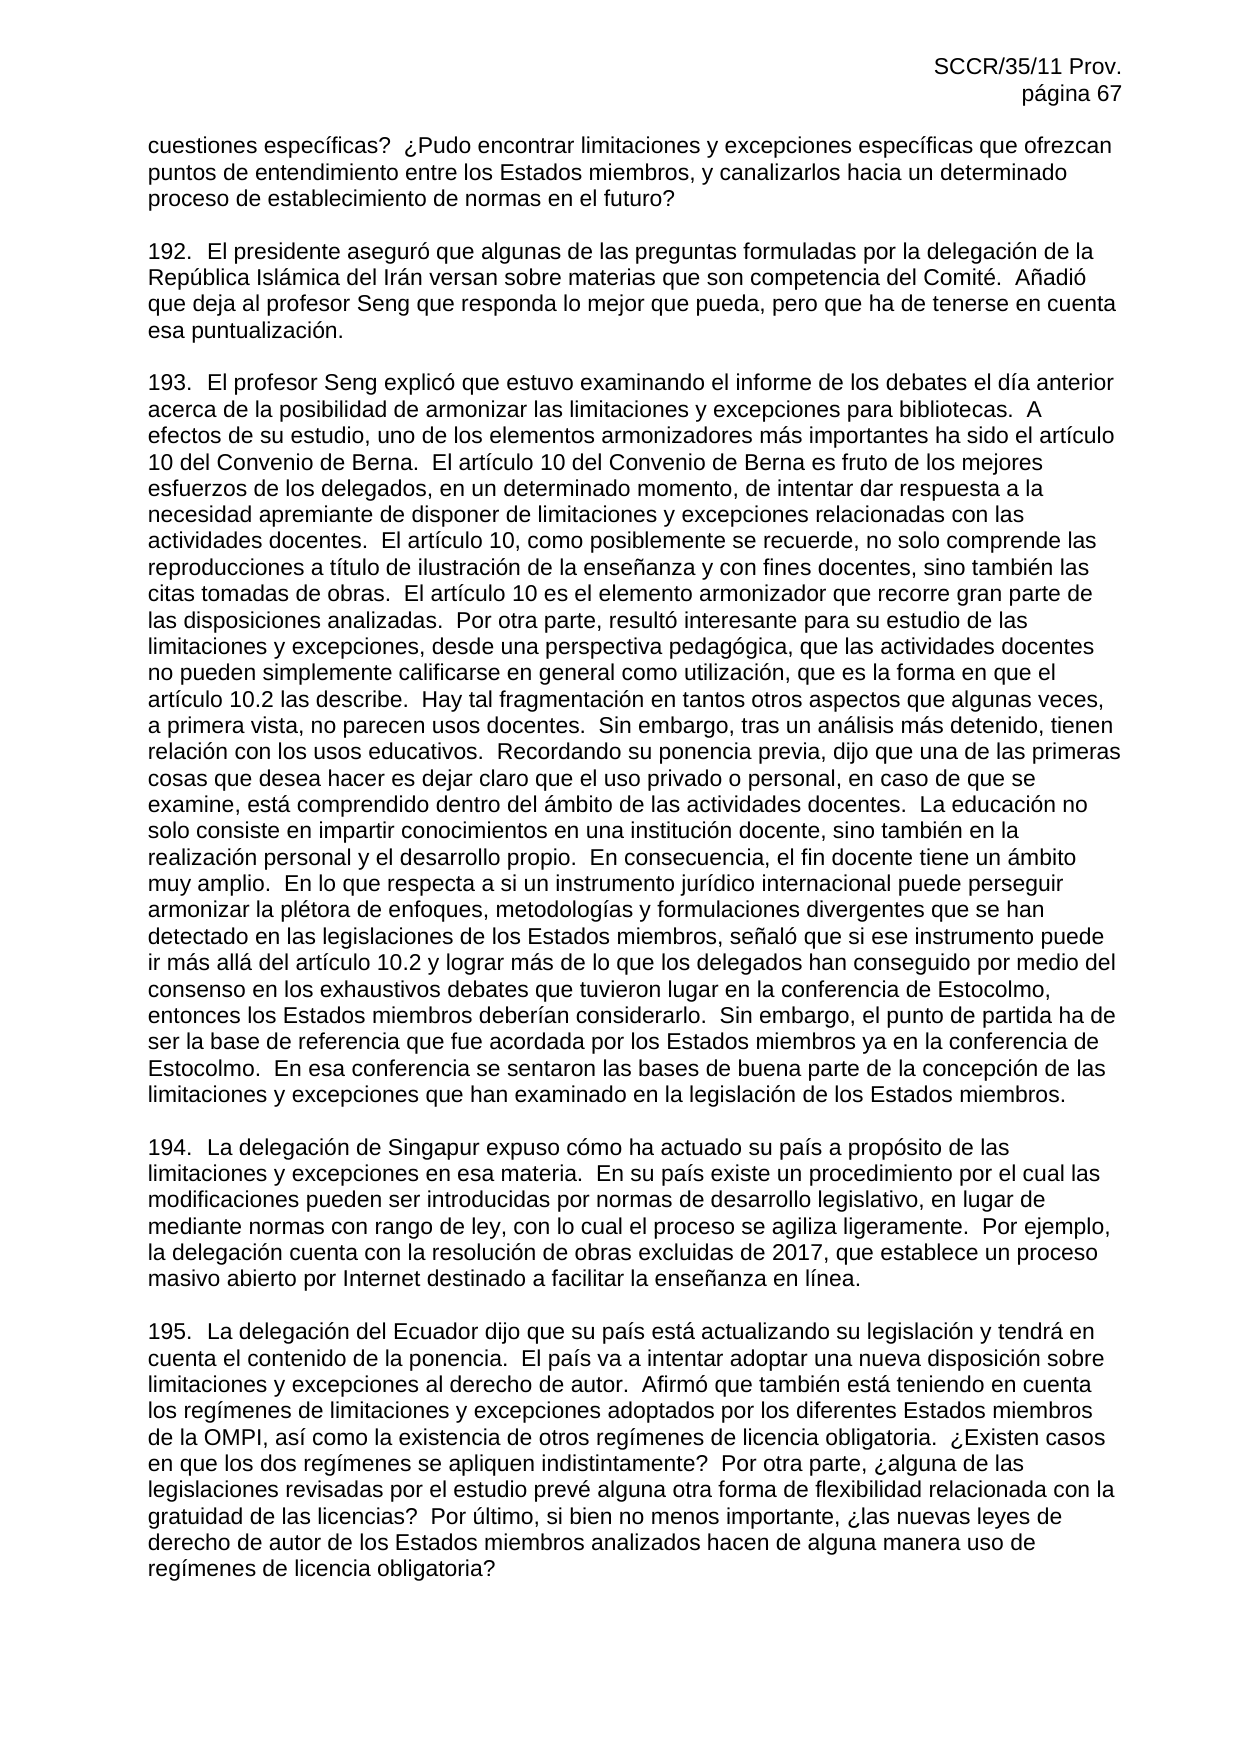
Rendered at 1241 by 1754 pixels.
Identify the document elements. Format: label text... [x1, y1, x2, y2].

list El profesor Seng explicó que estuvo examinando el informe de los debates el día anterior acerca de la posibilidad de armonizar las limitaciones y excepciones para bibliotecas. A efectos de su estudio, uno de los elementos armonizadores más importantes ha sido el artículo 10 del Convenio de Berna. El artículo 10 del Convenio de Berna es fruto de los mejores esfuerzos de los delegados, en un determinado momento, de intentar dar respuesta a la necesidad apremiante de disponer de limitaciones y excepciones relacionadas con las actividades docentes. El artículo 10, como posiblemente se recuerde, no solo comprende las reproducciones a título de ilustración de la enseñanza y con fines docentes, sino también las citas tomadas de obras. El artículo 10 es el elemento armonizador que recorre gran parte de las disposiciones analizadas. Por otra parte, resultó interesante para su estudio de las limitaciones y excepciones, desde una perspectiva pedagógica, que las actividades docentes no pueden simplemente calificarse en general como utilización, que es la forma en que el artículo 10.2 las describe. Hay tal fragmentación en tantos otros aspectos que algunas veces, a primera vista, no parecen usos docentes. Sin embargo, tras un análisis más detenido, tienen relación con los usos educativos. Recordando su ponencia previa, dijo que una de las primeras cosas que desea hacer es dejar claro que el uso privado o personal, en caso de que se examine, está comprendido dentro del ámbito de las actividades docentes. La educación no solo consiste en impartir conocimientos en una institución docente, sino también en la realización personal y el desarrollo propio. En consecuencia, el fin docente tiene un ámbito muy amplio. En lo que respecta a si un instrumento jurídico internacional puede perseguir armonizar la plétora de enfoques, metodologías y formulaciones divergentes que se han detectado en las legislaciones de los Estados miembros, señaló que si ese instrumento puede ir más allá del artículo 10.2 y lograr más de lo que los delegados han conseguido por medio del consenso en los exhaustivos debates que tuvieron lugar en la conferencia de Estocolmo, entonces los Estados miembros deberían considerarlo. Sin embargo, el punto de partida ha de ser la base de referencia que fue acordada por los Estados miembros ya en la conferencia de Estocolmo. En esa conferencia se sentaron las bases de buena parte de la concepción de las limitaciones y excepciones que han examinado en la legislación de los Estados miembros. [148, 369, 1122, 1107]
list El presidente aseguró que algunas de las preguntas formuladas por la delegación de la República Islámica del Irán versan sobre materias que son competencia del Comité. Añadió que deja al profesor Seng que responda lo mejor que pueda, pero que ha de tenerse en cuenta esa puntualización. [148, 238, 1122, 343]
list La delegación de Singapur expuso cómo ha actuado su país a propósito de las limitaciones y excepciones en esa materia. En su país existe un procedimiento por el cual las modificaciones pueden ser introducidas por normas de desarrollo legislativo, en lugar de mediante normas con rango de ley, con lo cual el proceso se agiliza ligeramente. Por ejemplo, la delegación cuenta con la resolución de obras excluidas de 2017, que establece un proceso masivo abierto por Internet destinado a facilitar la enseñanza en línea. [148, 1134, 1122, 1292]
list La delegación del Ecuador dijo que su país está actualizando su legislación y tendrá en cuenta el contenido de la ponencia. El país va a intentar adoptar una nueva disposición sobre limitaciones y excepciones al derecho de autor. Afirmó que también está teniendo en cuenta los regímenes de limitaciones y excepciones adoptados por los diferentes Estados miembros de la OMPI, así como la existencia de otros regímenes de licencia obligatoria. ¿Existen casos en que los dos regímenes se apliquen indistintamente? Por otra parte, ¿alguna de las legislaciones revisadas por el estudio prevé alguna otra forma de flexibilidad relacionada con la gratuidad de las licencias? Por último, si bien no menos importante, ¿las nuevas leyes de derecho de autor de los Estados miembros analizados hacen de alguna manera uso de regímenes de licencia obligatoria? [148, 1318, 1122, 1582]
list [148, 132, 1122, 211]
